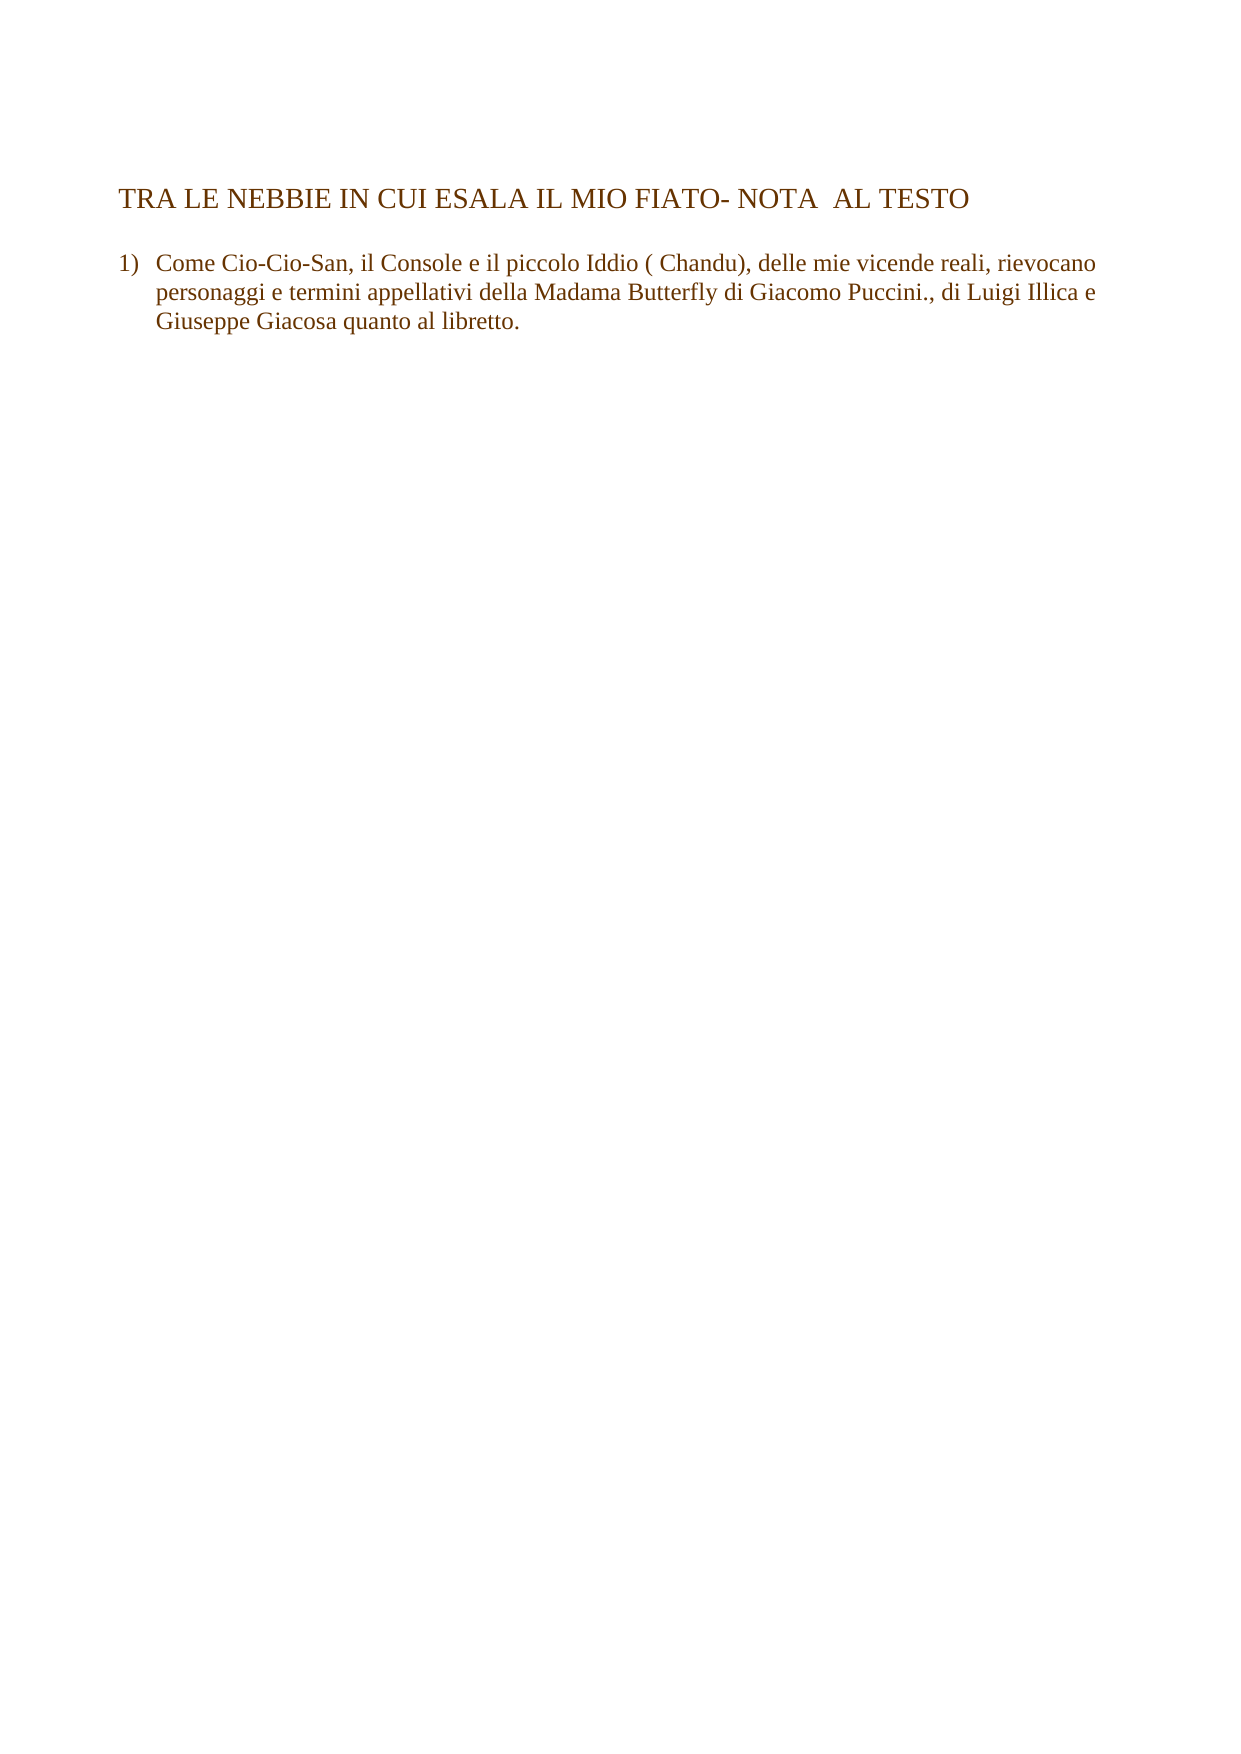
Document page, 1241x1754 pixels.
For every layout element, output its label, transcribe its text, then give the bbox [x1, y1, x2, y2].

text TRA LE NEBBIE IN CUI ESALA IL MIO FIATO- NOTA AL TESTO [118, 181, 1122, 215]
list Come Cio-Cio-San, il Console e il piccolo Iddio ( Chandu), delle mie vicende reali, rievocano personaggi e termini appellativi della Madama Butterfly di Giacomo Puccini., di Luigi Illica e Giuseppe Giacosa quanto al libretto. [118, 248, 1122, 334]
